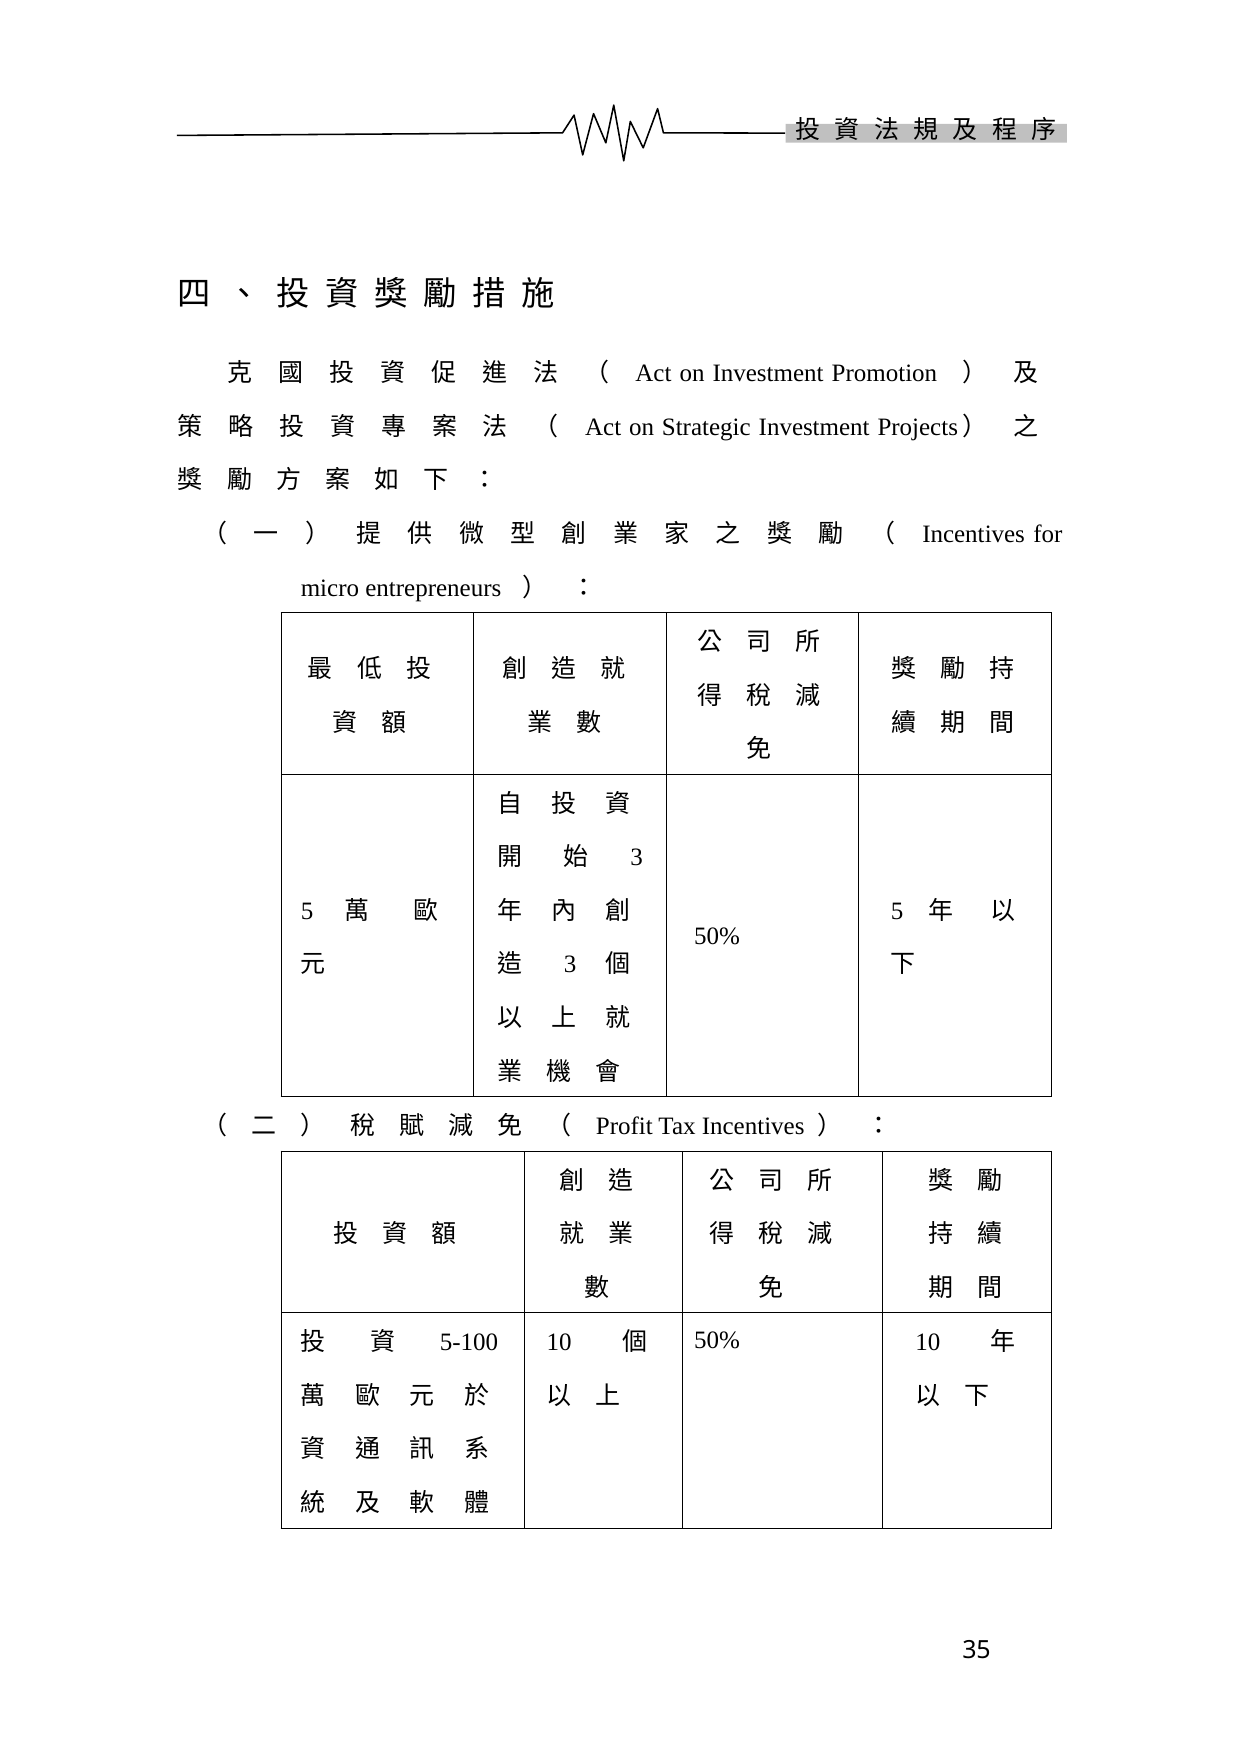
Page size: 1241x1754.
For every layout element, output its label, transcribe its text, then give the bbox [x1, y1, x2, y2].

table_cell 10個以上 [525, 1313, 682, 1527]
text （二）稅賦減免（Profit Tax Incentives）： [202, 1097, 1063, 1151]
table_header 創造就業數 [474, 613, 666, 774]
table_header 獎勵持續期間 [859, 613, 1051, 774]
table_header 獎勵持續期間 [883, 1152, 1051, 1312]
table_header 最低投資額 [282, 613, 473, 774]
table_header 投資額 [282, 1152, 524, 1312]
table_cell 5萬歐元 [282, 775, 473, 1096]
table_cell 50% [667, 775, 858, 1096]
text （一）提供微型創業家之獎勵（Incentives for micro entrepreneurs）： [202, 505, 1063, 612]
table_header 創造就業數 [525, 1152, 682, 1312]
table_cell 50% [683, 1313, 882, 1527]
table_header 公司所得稅減免 [667, 613, 858, 774]
table_cell 10年以下 [883, 1313, 1051, 1527]
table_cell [282, 1313, 524, 1527]
table_cell 自投資開始3年內創造3個以上就業機會 [474, 775, 666, 1096]
text 克國投資促進法（Act on Investment Promotion）及策略投資專案法（Act on Strategic Investment Projects）之獎勵方案如下： [178, 344, 1063, 505]
table_header 公司所得稅減免 [683, 1152, 882, 1312]
table_cell 5年以下 [859, 775, 1051, 1096]
text 四、投資獎勵措施 [178, 264, 1063, 317]
